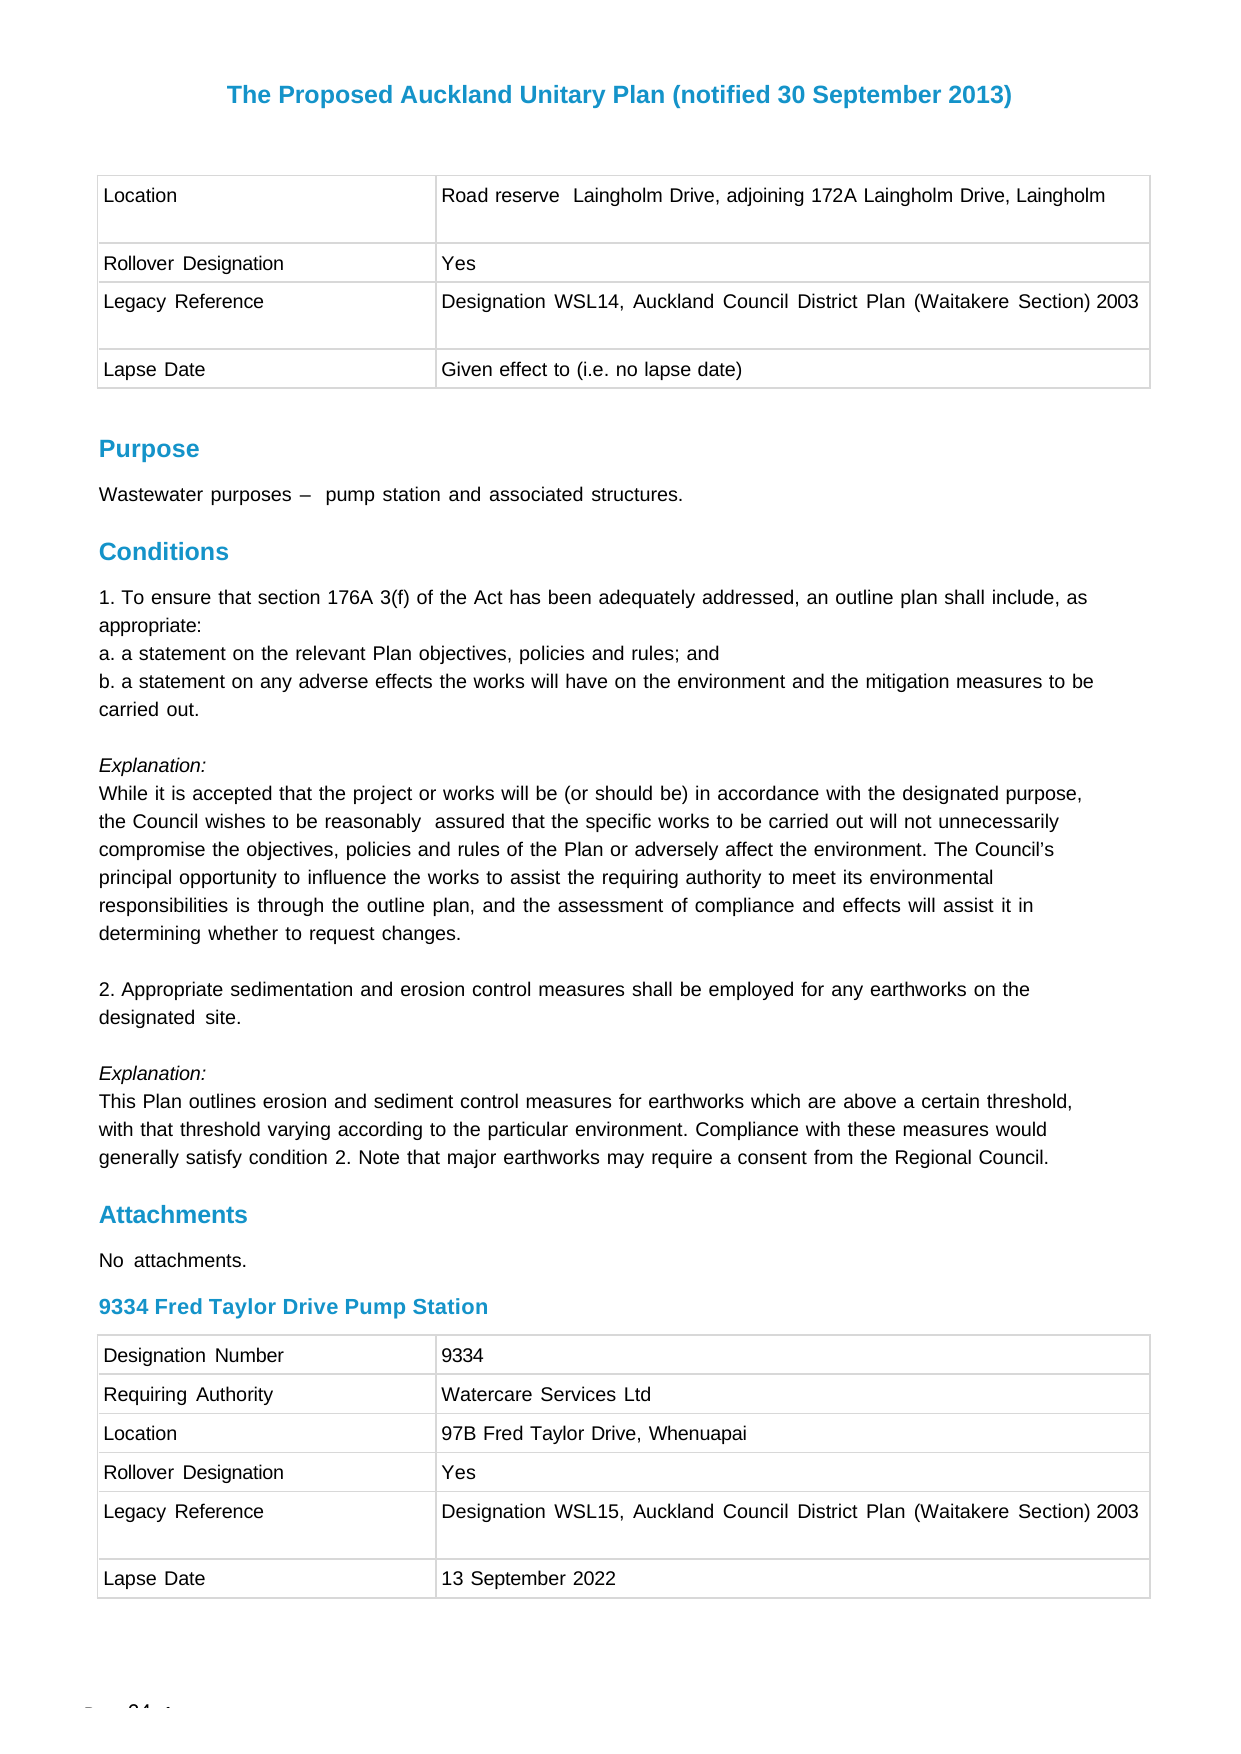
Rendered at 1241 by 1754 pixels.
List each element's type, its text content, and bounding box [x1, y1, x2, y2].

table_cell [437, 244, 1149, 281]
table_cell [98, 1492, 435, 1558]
subtitle Attachments [98, 1200, 1117, 1229]
list a statement on any adverse effects the works will have on the environment and the mitigation measures to be carried out. [98, 670, 1104, 720]
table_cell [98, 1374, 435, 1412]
text While it is accepted that the project or works will be (or should be) in accordance with the designated purpose, the Council wishes to be reasonably assured that the specific works to be carried out will not unnecessarily compromise the objectives, policies and rules of the Plan or adversely affect the environment. The Council’s principal opportunity to influence the works to assist the requiring authority to meet its environmental responsibilities is through the outline plan, and the assessment of compliance and effects will assist it in determining whether to request changes. [98, 782, 1106, 944]
list To ensure that section 176A 3(f) of the Act has been adequately addressed, an outline plan shall include, as appropriate: [98, 586, 1096, 636]
list Appropriate sedimentation and erosion control measures shall be employed for any earthworks on the designated site. [98, 978, 1037, 1028]
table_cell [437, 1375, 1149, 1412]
text No attachments. [98, 1249, 1117, 1271]
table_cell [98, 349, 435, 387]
text Purpose [98, 434, 1117, 463]
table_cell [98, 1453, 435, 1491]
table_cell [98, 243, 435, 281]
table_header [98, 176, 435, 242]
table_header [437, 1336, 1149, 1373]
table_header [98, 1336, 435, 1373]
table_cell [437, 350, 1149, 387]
text This Plan outlines erosion and sediment control measures for earthworks which are above a certain threshold, with that threshold varying according to the particular environment. Compliance with these measures would generally satisfy condition 2. Note that major earthworks may require a consent from the Regional Council. [98, 1090, 1090, 1168]
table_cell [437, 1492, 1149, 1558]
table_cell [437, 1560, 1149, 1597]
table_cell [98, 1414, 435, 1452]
subtitle Conditions [98, 537, 1117, 566]
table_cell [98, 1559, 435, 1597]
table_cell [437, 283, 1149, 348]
text Explanation: [98, 754, 1117, 777]
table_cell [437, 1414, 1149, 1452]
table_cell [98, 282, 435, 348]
text Explanation: [98, 1062, 1117, 1084]
list a statement on the relevant Plan objectives, policies and rules; and [98, 642, 1117, 664]
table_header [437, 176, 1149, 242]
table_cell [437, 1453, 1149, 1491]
subtitle 9334 Fred Taylor Drive Pump Station [98, 1293, 1117, 1319]
text Wastewater purposes – pump station and associated structures. [98, 483, 1117, 505]
